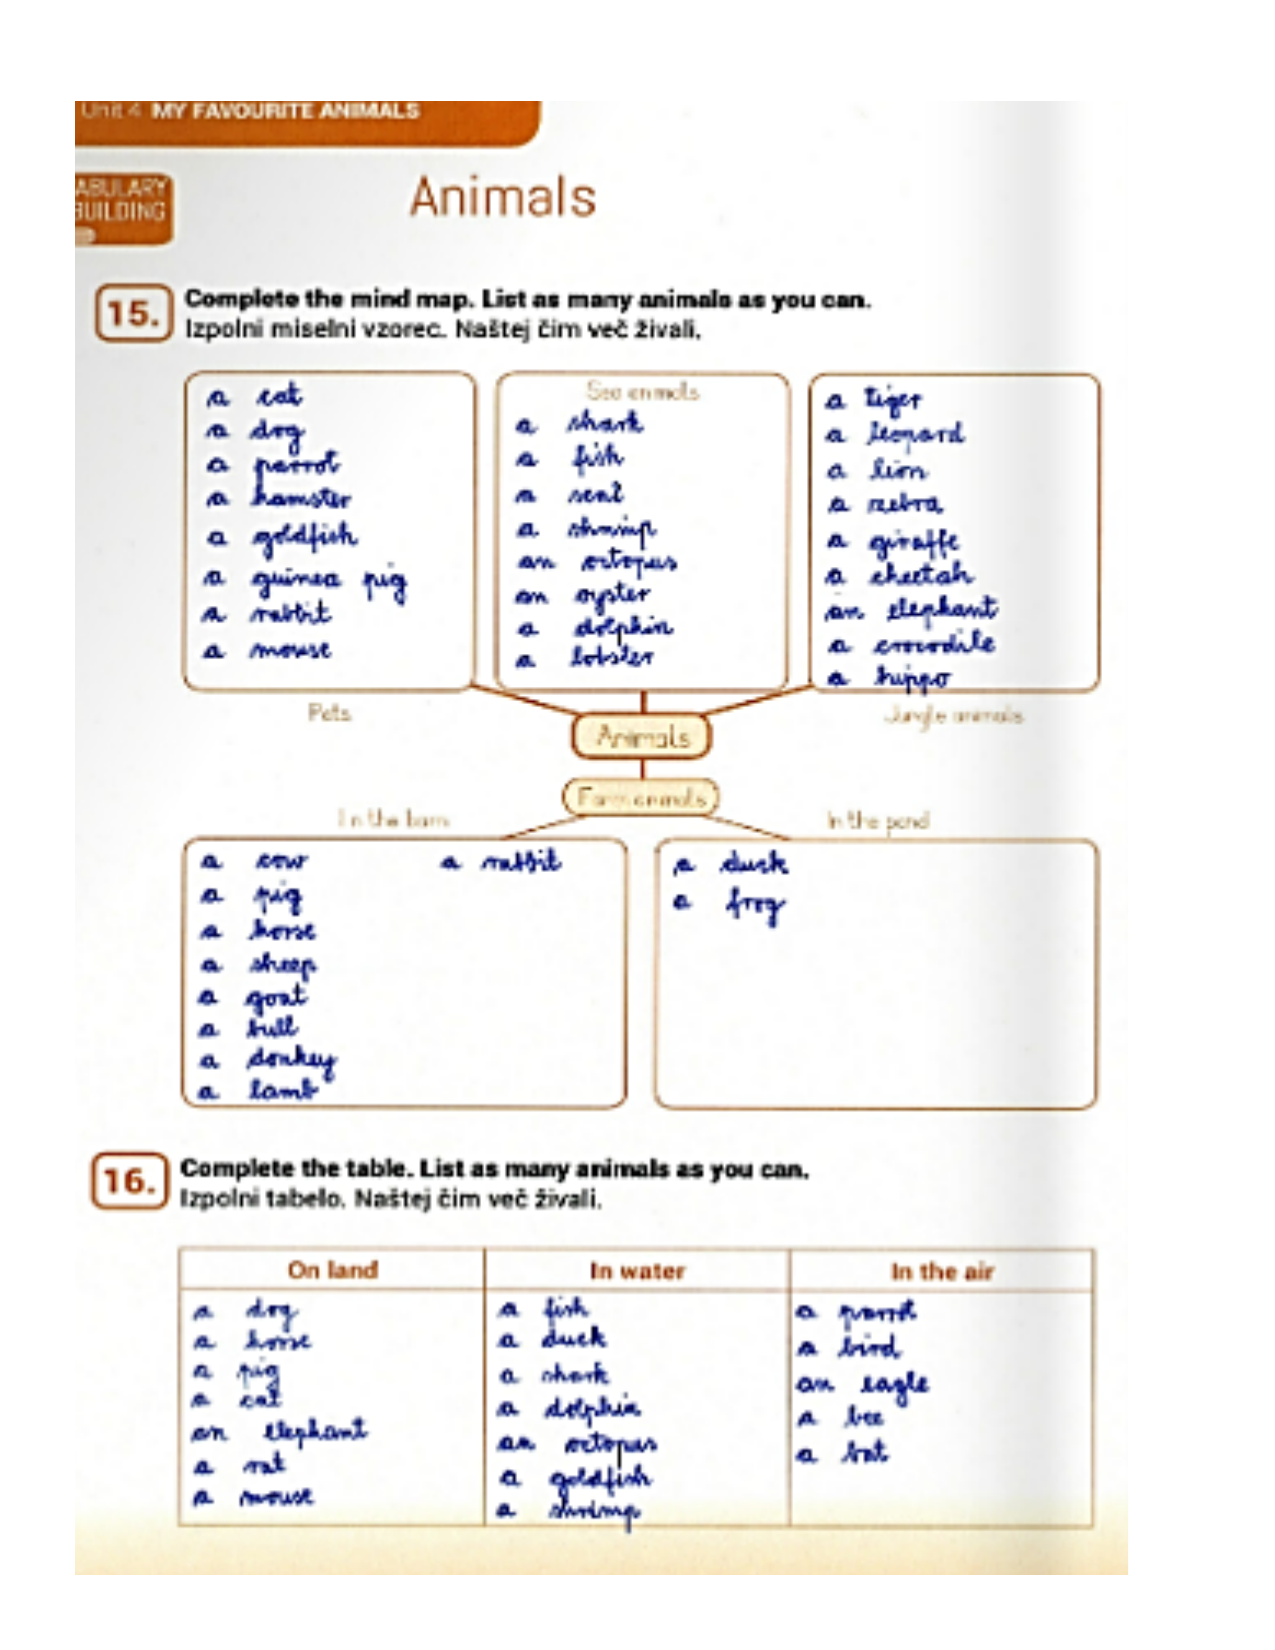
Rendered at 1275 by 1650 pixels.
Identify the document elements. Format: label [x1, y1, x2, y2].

picture [75, 101, 1129, 1575]
